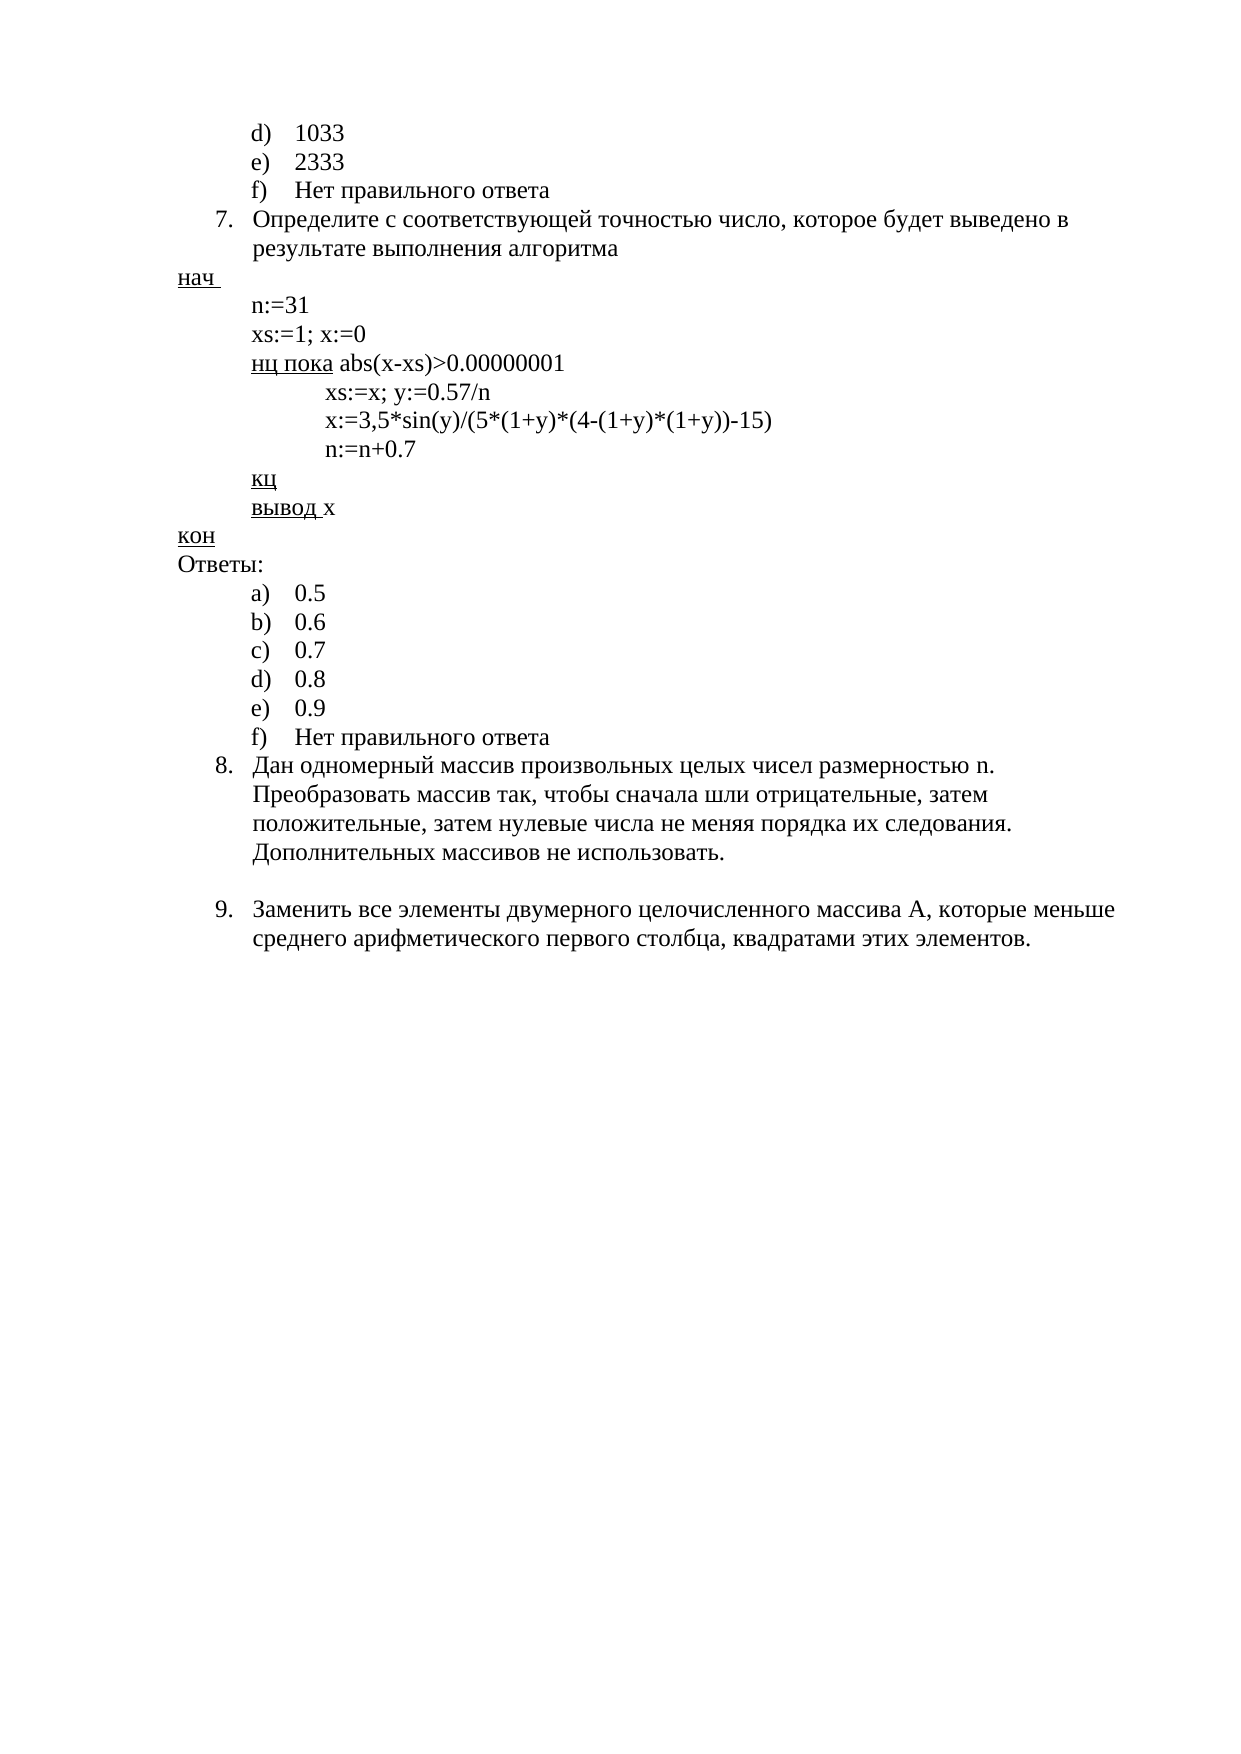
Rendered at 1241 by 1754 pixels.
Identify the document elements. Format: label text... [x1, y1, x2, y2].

list 2333 [251, 147, 1152, 176]
list Определите с соответствующей точностью число, которое будет выведено в результате выполнения алгоритма [215, 204, 1152, 262]
list Дан одномерный массив произвольных целых чисел размерностью n. Преобразовать массив так, чтобы сначала шли отрицательные, затем положительные, затем нулевые числа не меняя порядка их следования. Дополнительных массивов не использовать. [215, 751, 1152, 866]
list 0.5 [251, 578, 1152, 607]
text вывод х [177, 492, 1152, 521]
text n:=31 [177, 291, 1152, 319]
list 0.7 [251, 636, 1152, 664]
list Заменить все элементы двумерного целочисленного массива А, которые меньше среднего арифметического первого столбца, квадратами этих элементов. [215, 894, 1152, 952]
list 0.8 [251, 664, 1152, 693]
list 1033 [251, 118, 1152, 147]
list Нет правильного ответа [251, 176, 1152, 204]
text Ответы: [177, 549, 1152, 578]
text нач [177, 262, 1152, 291]
list 0.6 [251, 607, 1152, 636]
text нц пока abs(x-xs)>0.00000001 [177, 348, 1152, 377]
text x:=3,5*sin(y)/(5*(1+y)*(4-(1+y)*(1+y))-15) [177, 406, 1152, 434]
text n:=n+0.7 [177, 434, 1152, 463]
text кц [177, 463, 1152, 492]
text кон [177, 521, 1152, 549]
text xs:=1; x:=0 [177, 319, 1152, 348]
list 0.9 [251, 693, 1152, 722]
text xs:=x; y:=0.57/n [177, 377, 1152, 406]
list Нет правильного ответа [251, 722, 1152, 751]
